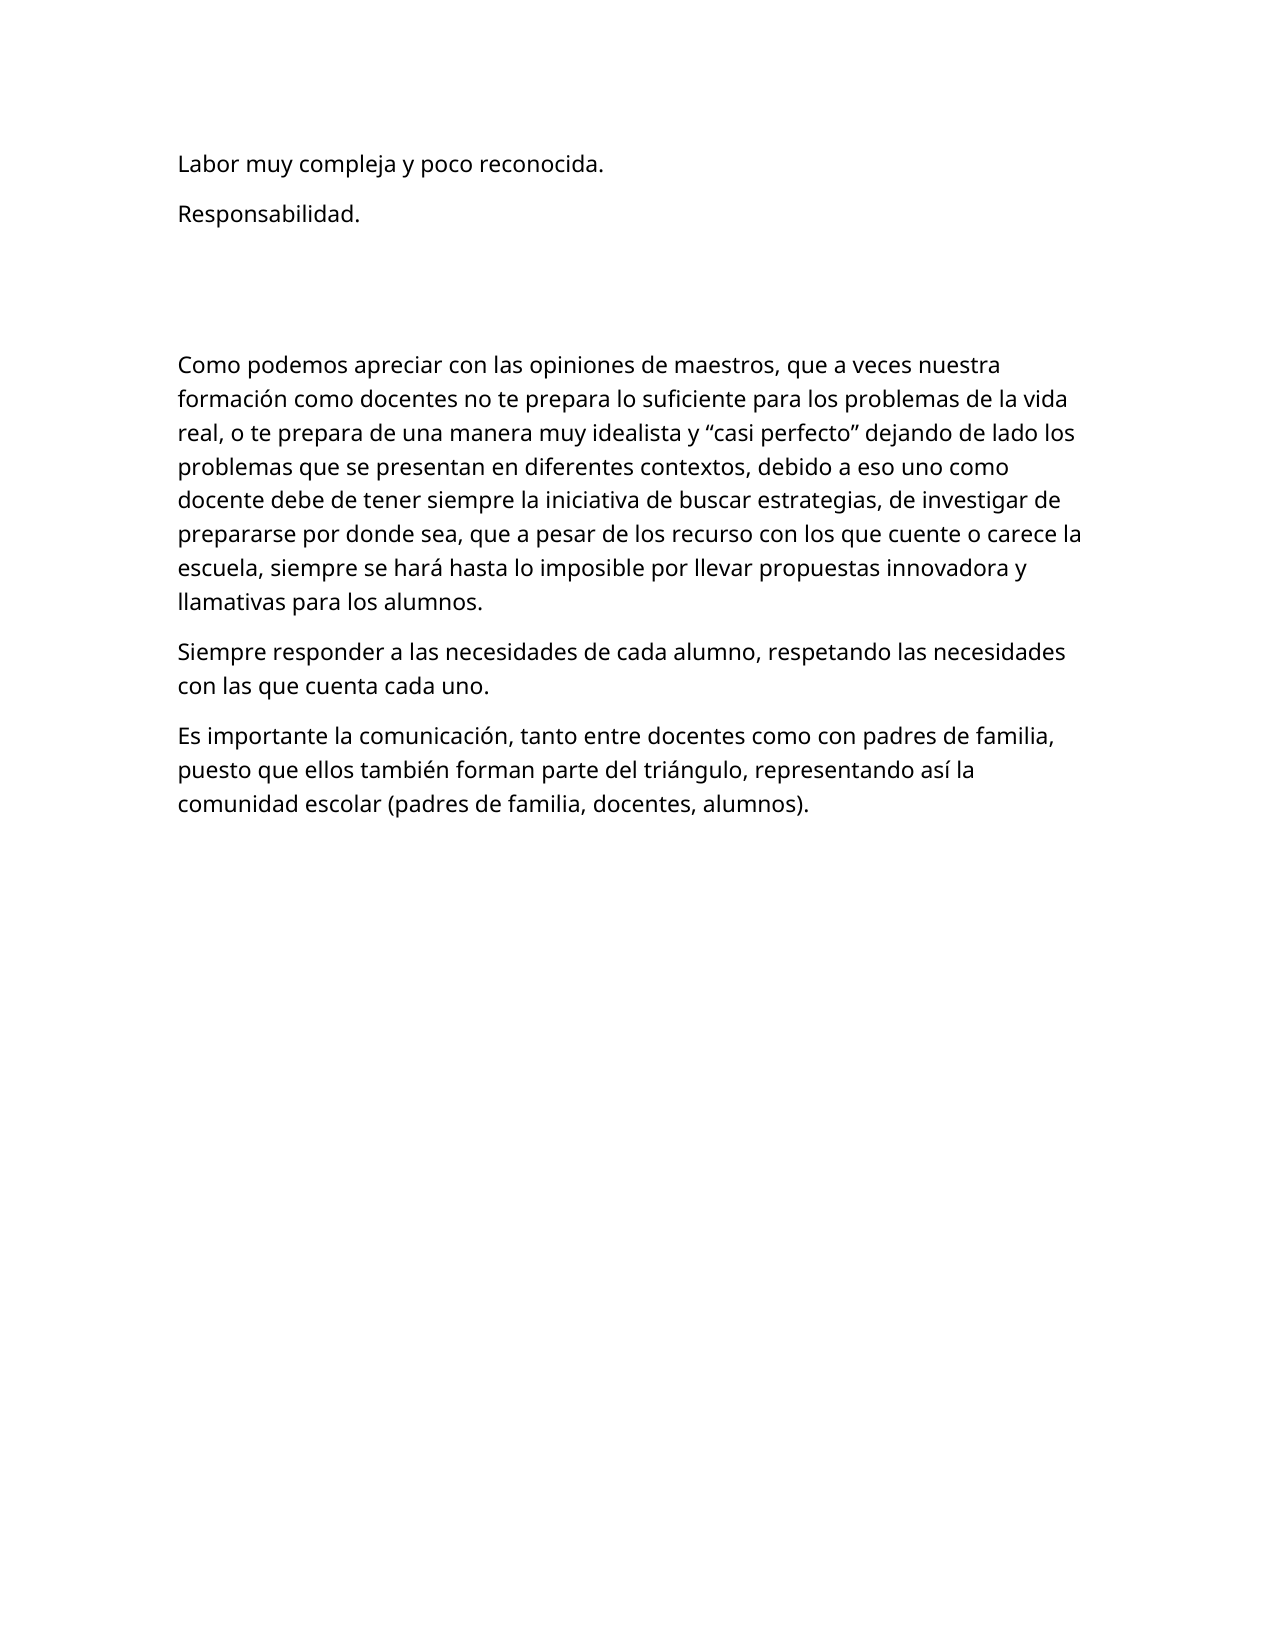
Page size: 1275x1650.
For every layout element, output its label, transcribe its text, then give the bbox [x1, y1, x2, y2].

text Como podemos apreciar con las opiniones de maestros, que a veces nuestra formación como docentes no te prepara lo suficiente para los problemas de la vida real, o te prepara de una manera muy idealista y “casi perfecto” dejando de lado los problemas que se presentan en diferentes contextos, debido a eso uno como docente debe de tener siempre la iniciativa de buscar estrategias, de investigar de prepararse por donde sea, que a pesar de los recurso con los que cuente o carece la escuela, siempre se hará hasta lo imposible por llevar propuestas innovadora y llamativas para los alumnos. [177, 349, 1098, 617]
text Labor muy compleja y poco reconocida. [177, 148, 1098, 179]
text Siempre responder a las necesidades de cada alumno, respetando las necesidades con las que cuenta cada uno. [177, 636, 1098, 701]
text Responsabilidad. [177, 198, 1098, 229]
text Es importante la comunicación, tanto entre docentes como con padres de familia, puesto que ellos también forman parte del triángulo, representando así la comunidad escolar (padres de familia, docentes, alumnos). [177, 720, 1098, 819]
